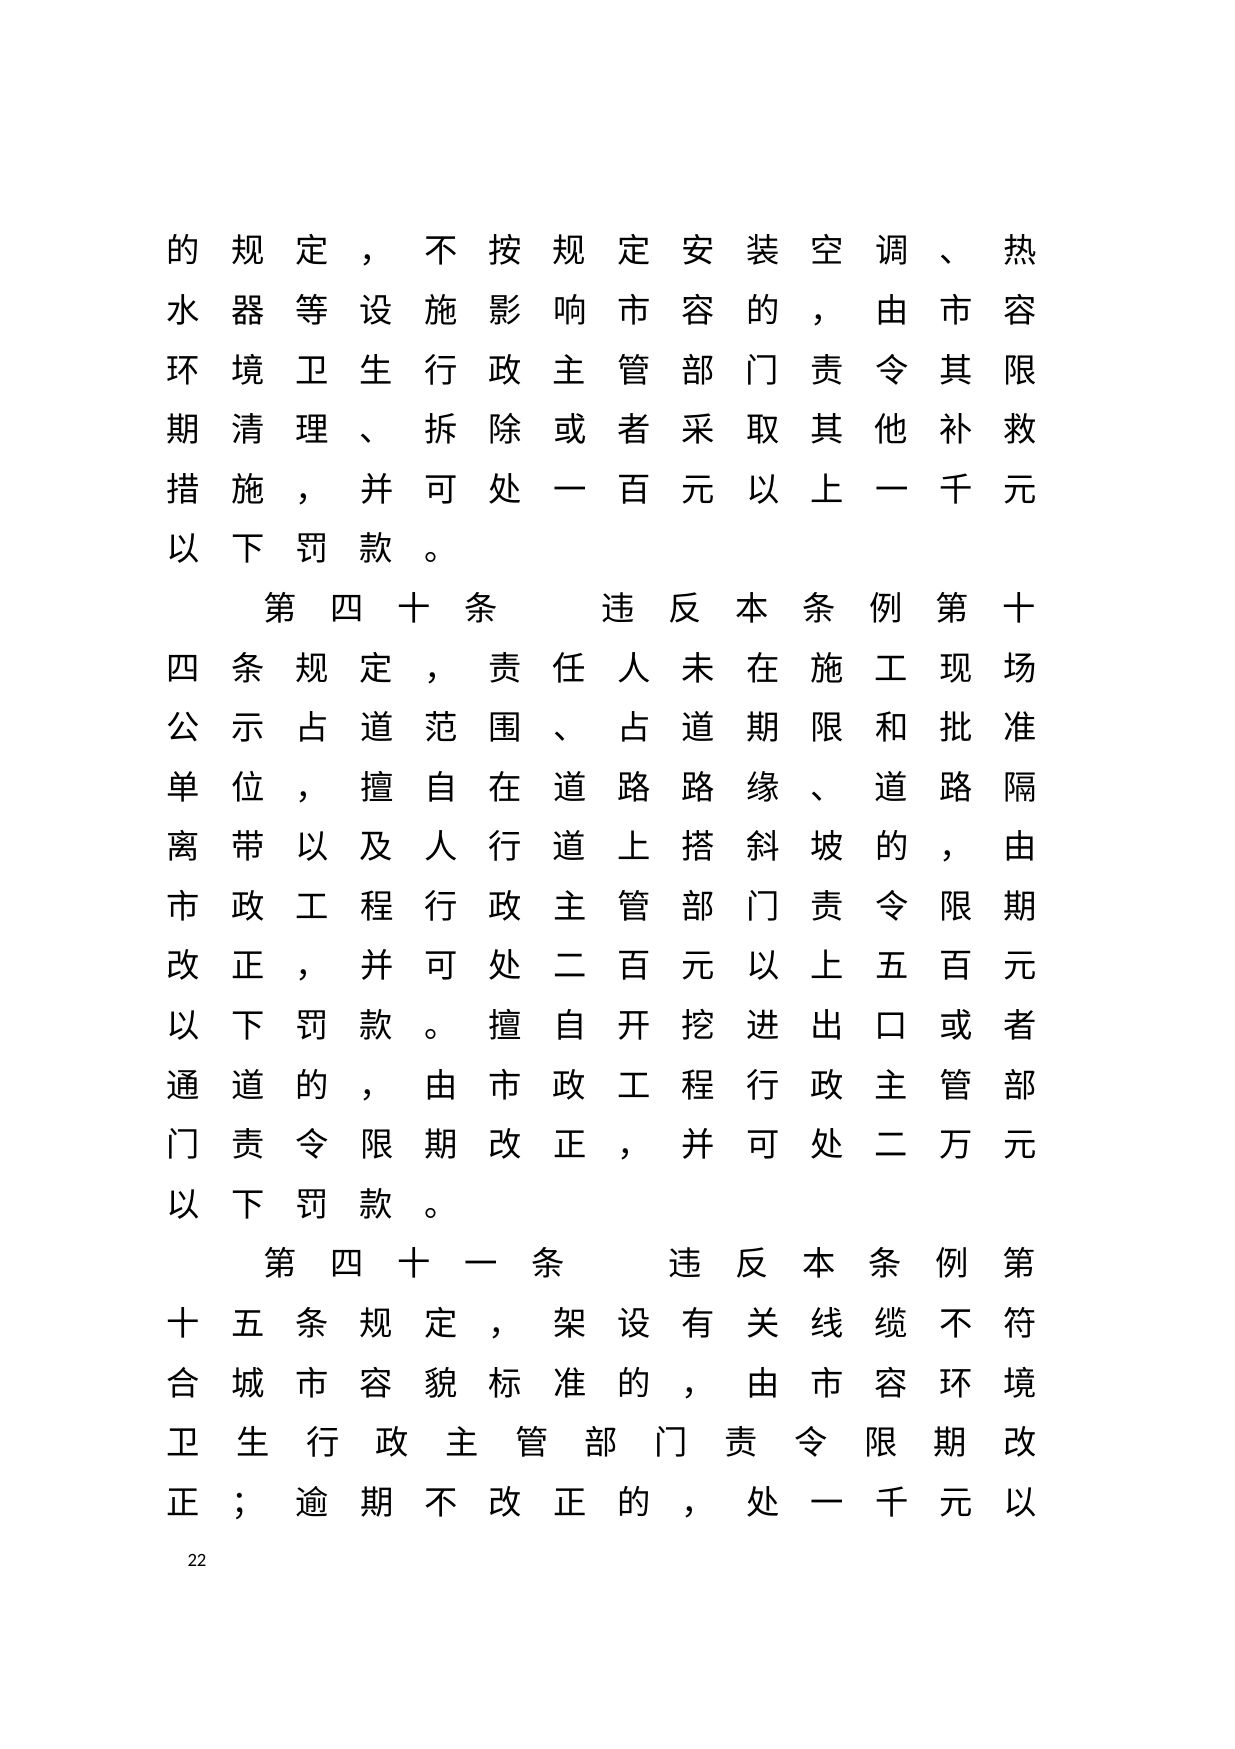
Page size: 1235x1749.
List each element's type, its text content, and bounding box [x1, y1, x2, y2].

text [167, 219, 1068, 576]
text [167, 1232, 1068, 1529]
text 第四十条 违反本条例第十四条规定，责任人未在施工现场公示占道范围、占道期限和批准单位，擅自在道路路缘、道路隔离带以及人行道上搭斜坡的，由市政工程行政主管部门责令限期改正，并可处二百元以上五百元以下罚款。擅自开挖进出口或者通道的，由市政工程行政主管部门责令限期改正，并可处二万元以下罚款。 [167, 576, 1068, 1232]
